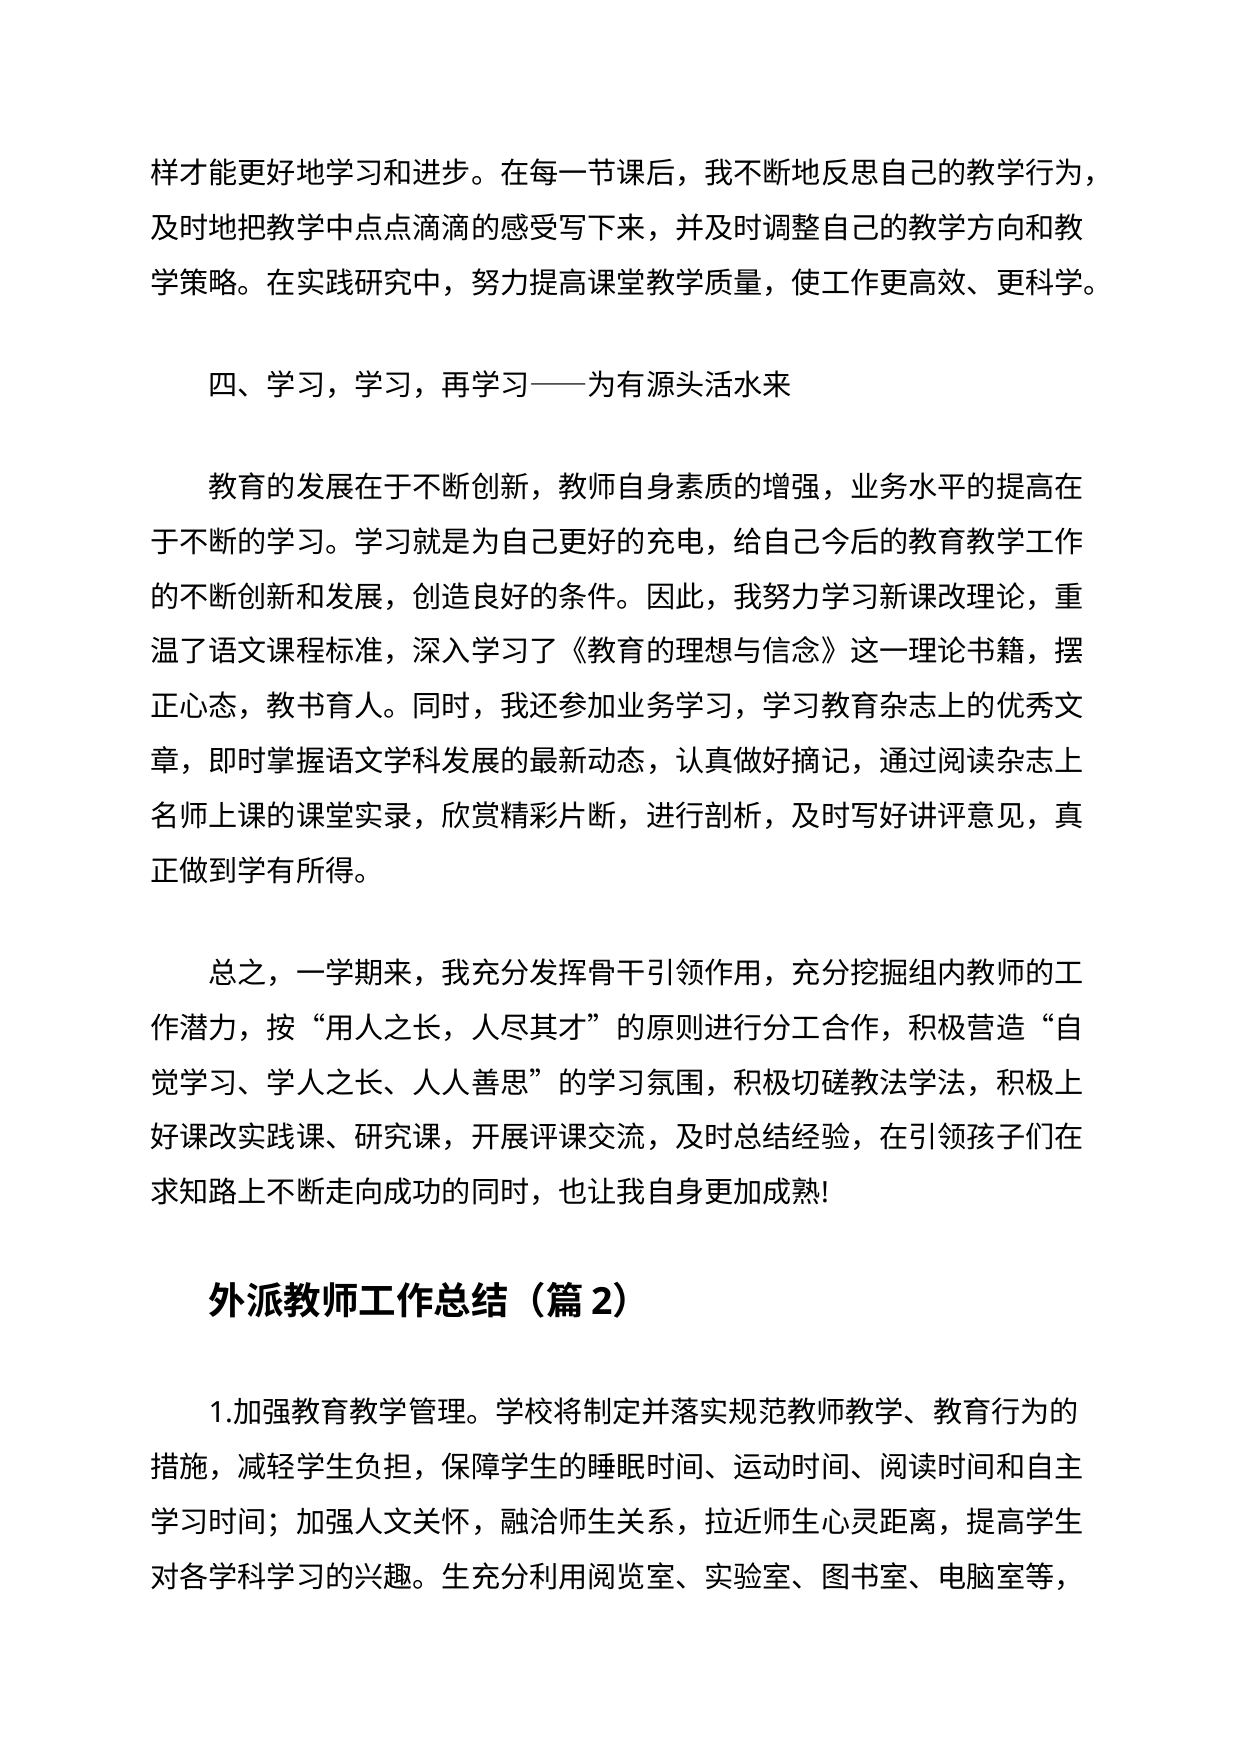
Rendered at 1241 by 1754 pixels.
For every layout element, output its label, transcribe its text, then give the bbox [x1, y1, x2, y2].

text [150, 150, 1090, 302]
text 教育的发展在于不断创新，教师自身素质的增强，业务水平的提高在于不断的学习。学习就是为自己更好的充电，给自己今后的教育教学工作的不断创新和发展，创造良好的条件。因此，我努力学习新课改理论，重温了语文课程标准，深入学习了《教育的理想与信念》这一理论书籍，摆正心态，教书育人。同时，我还参加业务学习，学习教育杂志上的优秀文章，即时掌握语文学科发展的最新动态，认真做好摘记，通过阅读杂志上名师上课的课堂实录，欣赏精彩片断，进行剖析，及时写好讲评意见，真正做到学有所得。 [150, 463, 1090, 890]
text 外派教师工作总结（篇2） [150, 1271, 1090, 1325]
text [150, 1388, 1090, 1596]
text 四、学习，学习，再学习——为有源头活水来 [150, 362, 1090, 404]
text 总之，一学期来，我充分发挥骨干引领作用，充分挖掘组内教师的工作潜力，按“用人之长，人尽其才”的原则进行分工合作，积极营造“自觉学习、学人之长、人人善思”的学习氛围，积极切磋教法学法，积极上好课改实践课、研究课，开展评课交流，及时总结经验，在引领孩子们在求知路上不断走向成功的同时，也让我自身更加成熟! [150, 949, 1090, 1211]
